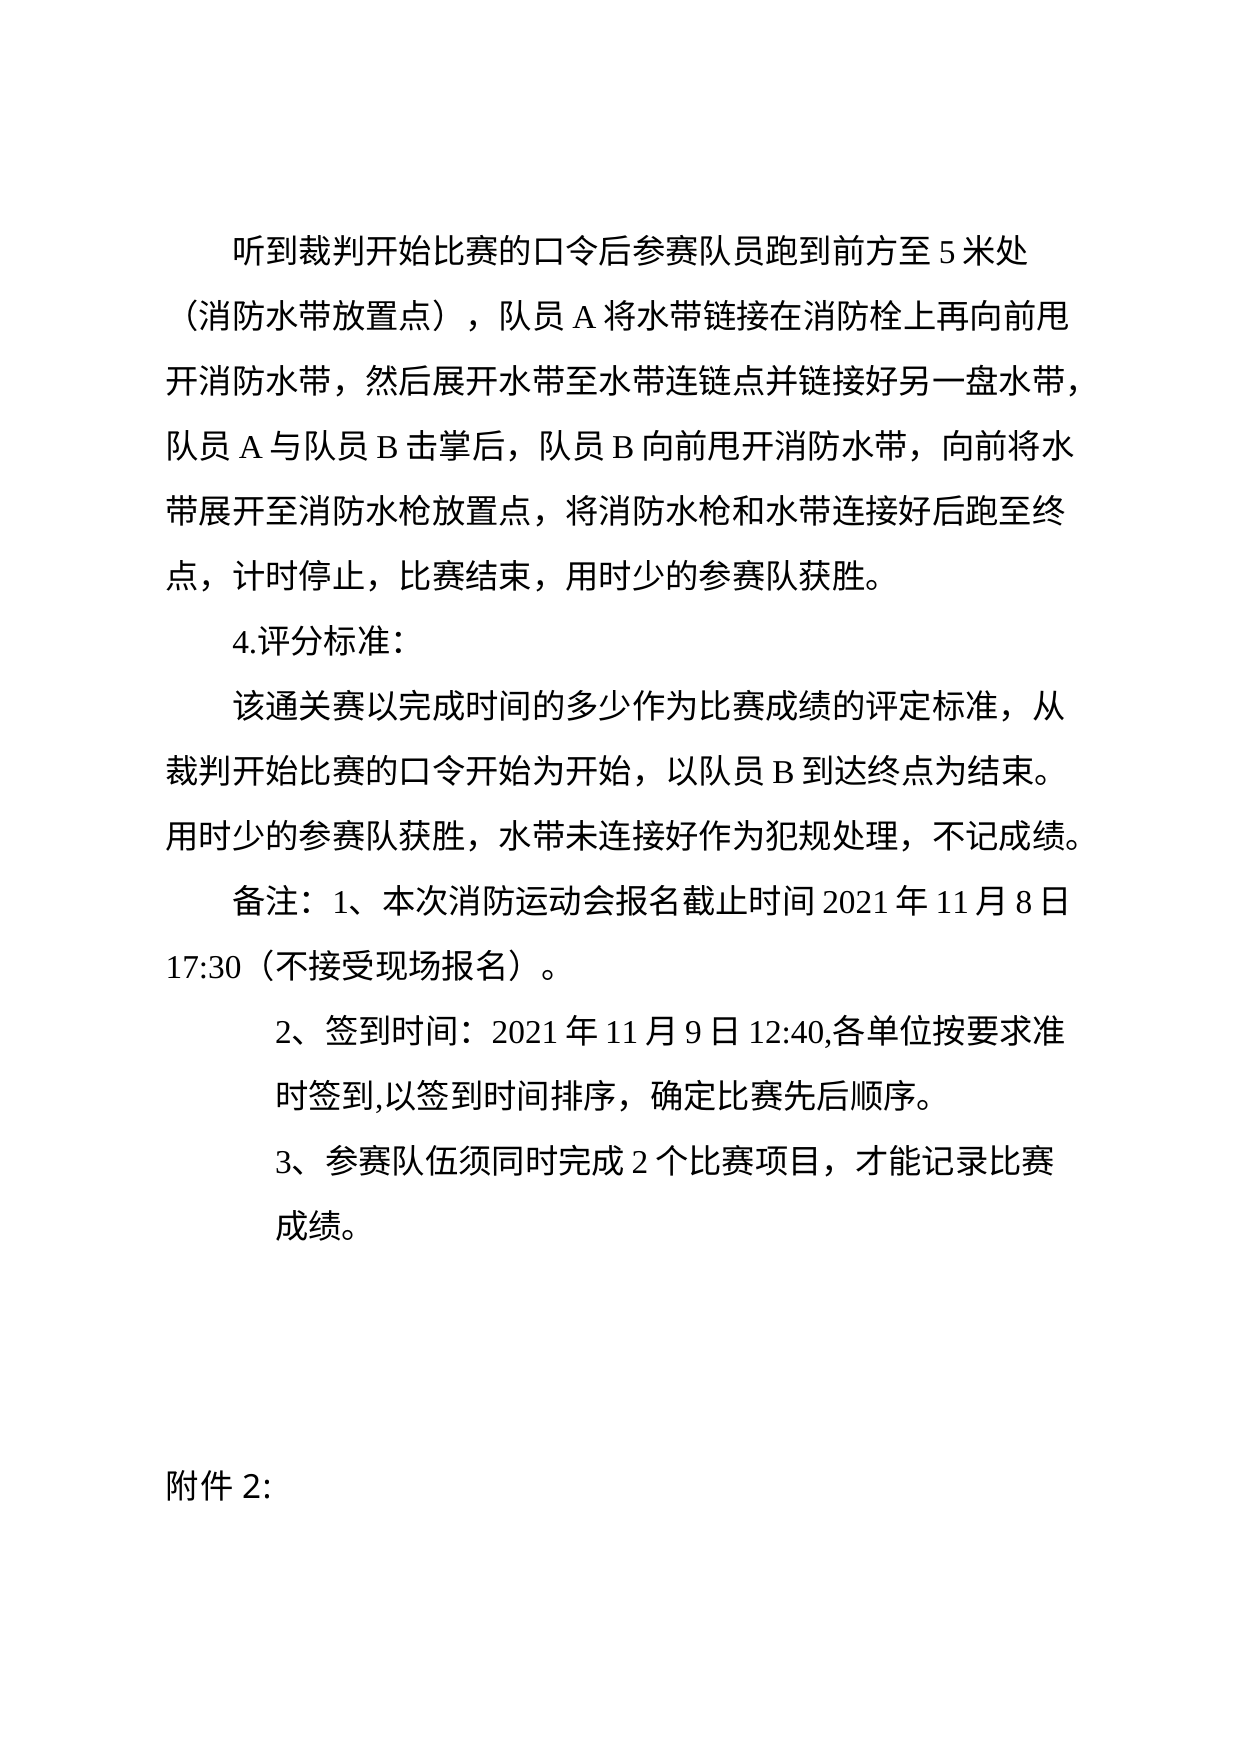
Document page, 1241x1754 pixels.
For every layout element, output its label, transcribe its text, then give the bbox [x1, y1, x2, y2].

list 签到时间：2021年11月9日12:40,各单位按要求准时签到,以签到时间排序，确定比赛先后顺序。 [275, 997, 1087, 1127]
text 4.评分标准： [165, 607, 1087, 672]
text 该通关赛以完成时间的多少作为比赛成绩的评定标准，从裁判开始比赛的口令开始为开始，以队员B到达终点为结束。用时少的参赛队获胜，水带未连接好作为犯规处理，不记成绩。 [165, 672, 1087, 867]
text 附件2: [165, 1452, 1087, 1517]
text 听到裁判开始比赛的口令后参赛队员跑到前方至5米处（消防水带放置点），队员A将水带链接在消防栓上再向前甩开消防水带，然后展开水带至水带连链点并链接好另一盘水带，队员A与队员B击掌后，队员B向前甩开消防水带，向前将水带展开至消防水枪放置点，将消防水枪和水带连接好后跑至终点，计时停止，比赛结束，用时少的参赛队获胜。 [165, 217, 1087, 607]
list 参赛队伍须同时完成2个比赛项目，才能记录比赛成绩。 [275, 1127, 1087, 1257]
text 备注：1、本次消防运动会报名截止时间2021年11月8日17:30（不接受现场报名）。 [165, 867, 1087, 997]
